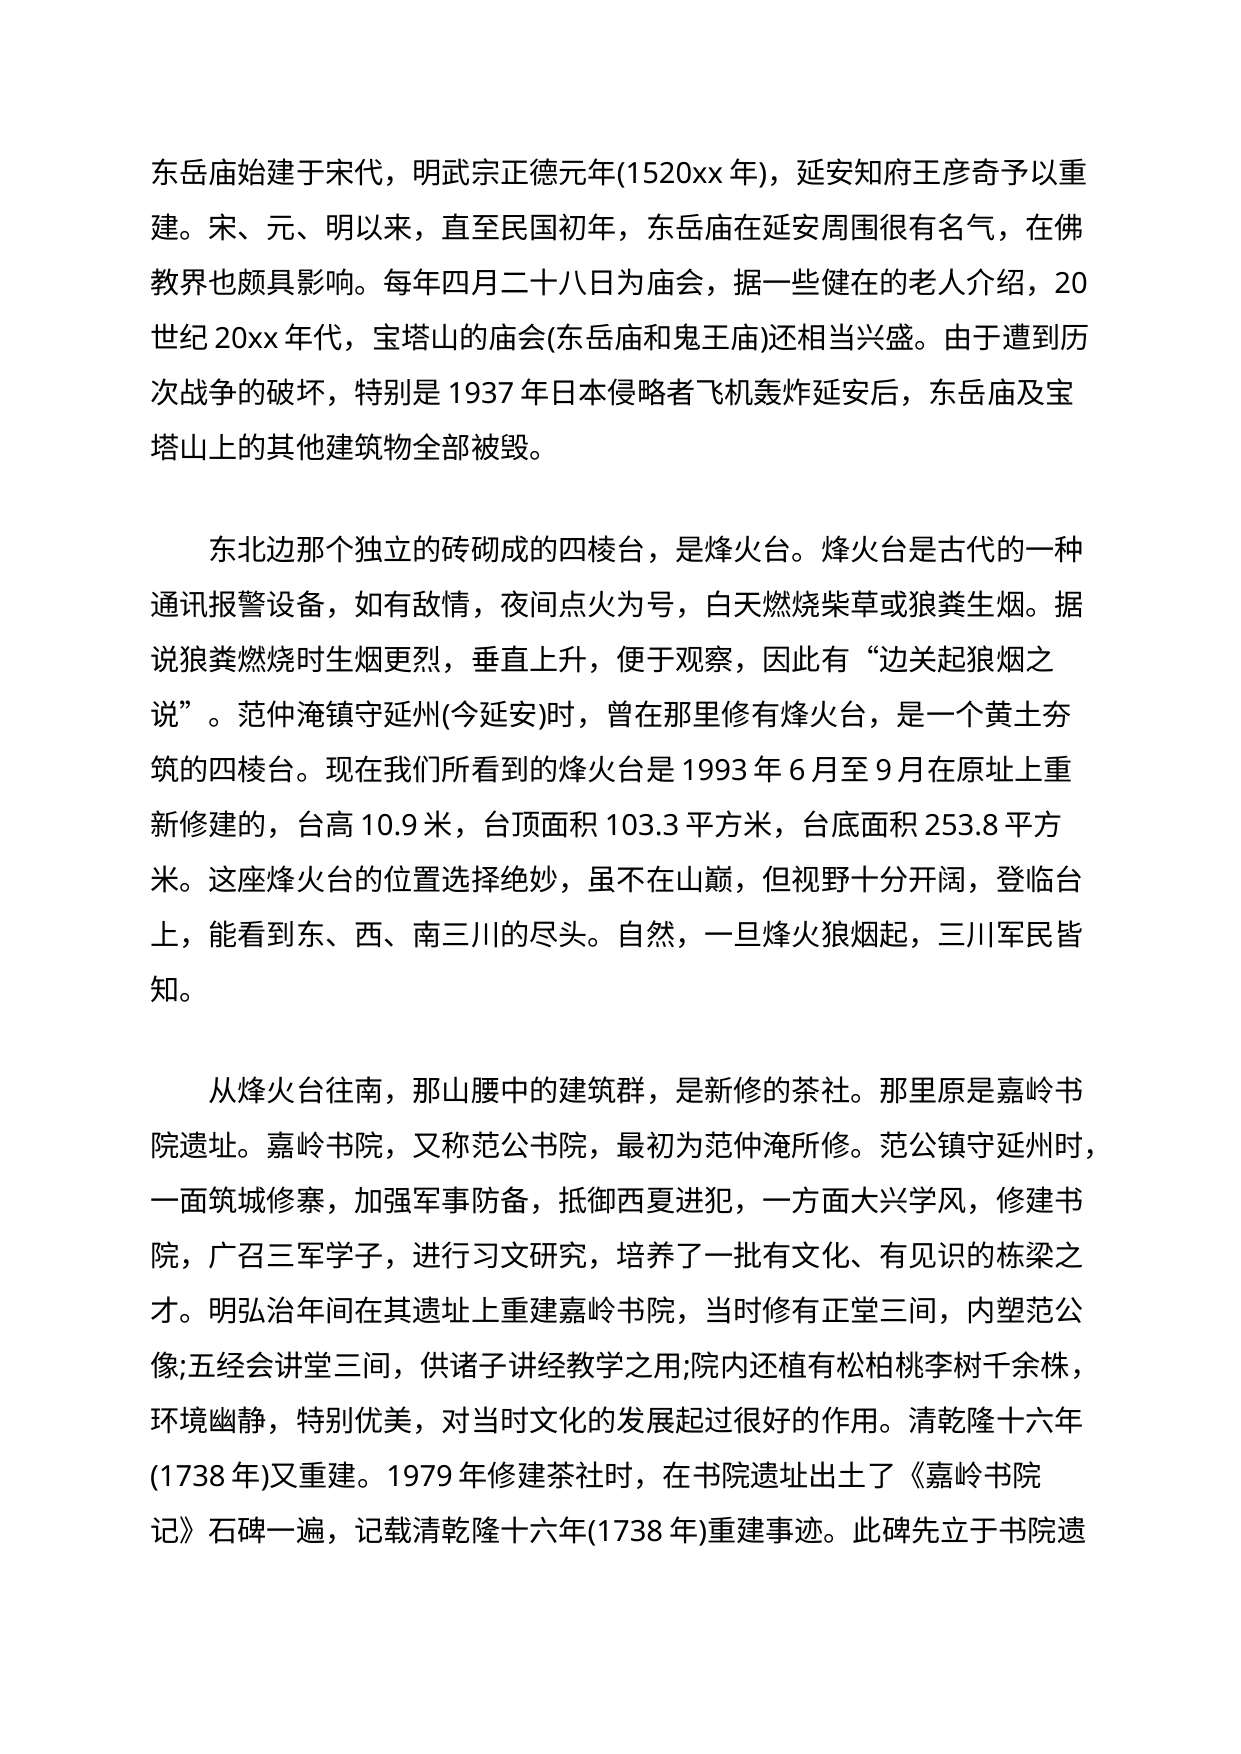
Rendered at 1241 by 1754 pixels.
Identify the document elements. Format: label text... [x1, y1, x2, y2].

text 东北边那个独立的砖砌成的四棱台，是烽火台。烽火台是古代的一种通讯报警设备，如有敌情，夜间点火为号，白天燃烧柴草或狼粪生烟。据说狼粪燃烧时生烟更烈，垂直上升，便于观察，因此有“边关起狼烟之说”。范仲淹镇守延州(今延安)时，曾在那里修有烽火台，是一个黄土夯筑的四棱台。现在我们所看到的烽火台是1993年6月至9月在原址上重新修建的，台高10.9米，台顶面积103.3平方米，台底面积253.8平方米。这座烽火台的位置选择绝妙，虽不在山巅，但视野十分开阔，登临台上，能看到东、西、南三川的尽头。自然，一旦烽火狼烟起，三川军民皆知。 [150, 527, 1090, 1008]
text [150, 1068, 1090, 1550]
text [150, 150, 1090, 467]
